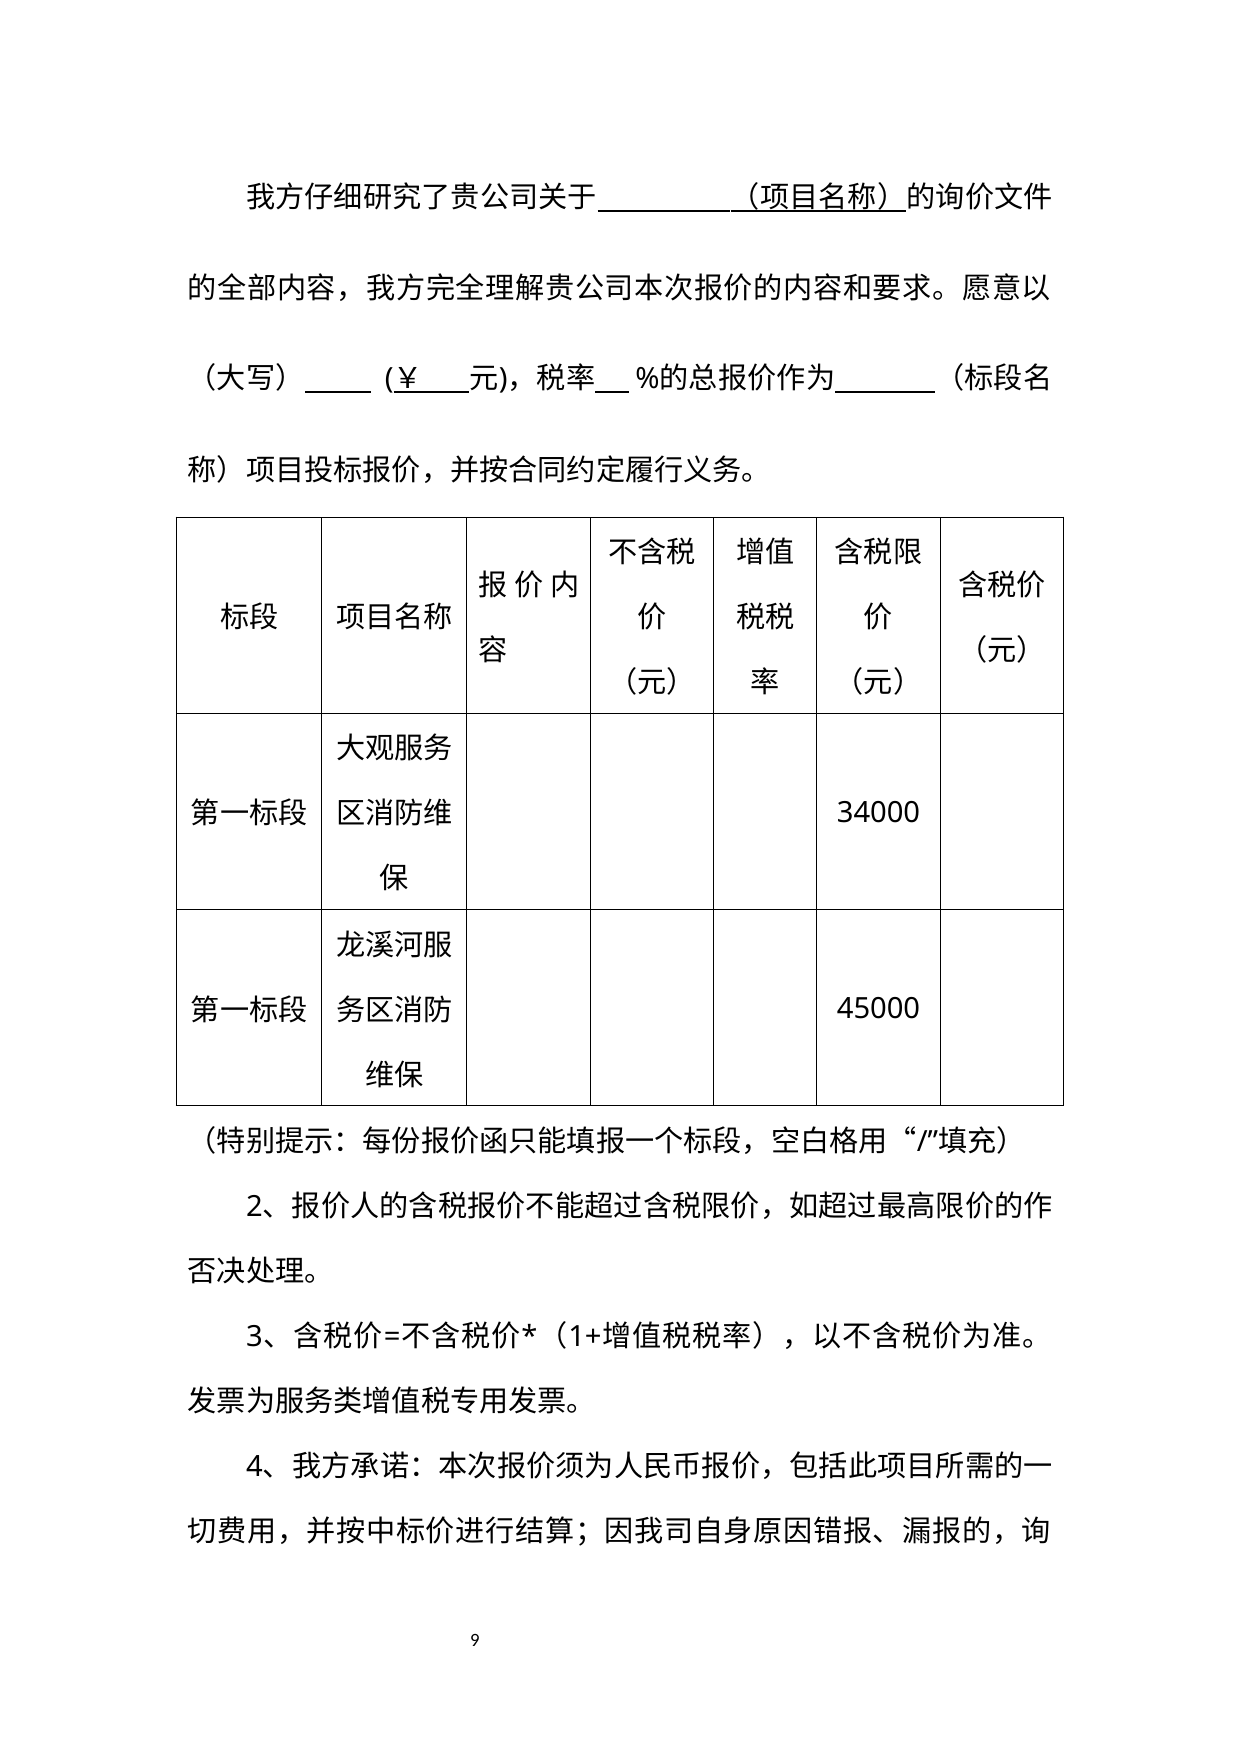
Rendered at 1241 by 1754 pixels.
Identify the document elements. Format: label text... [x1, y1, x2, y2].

text 3、含税价=不含税价*（1+增值税税率），以不含税价为准。发票为服务类增值税专用发票。 [187, 1301, 1053, 1431]
table_cell 大观服务区消防维保 [322, 714, 466, 909]
table_header 不含税价（元） [591, 518, 713, 713]
table_cell 45000 [817, 910, 940, 1105]
table_header 标段 [177, 518, 321, 713]
text 我方仔细研究了贵公司关于 （项目名称）的询价文件的全部内容，我方完全理解贵公司本次报价的内容和要求。愿意以（大写） (￥ 元)，税率 %的总报价作为 （标段名称）项目投标报价，并按合同约定履行义务。 [187, 162, 1053, 500]
table_cell [467, 910, 590, 1105]
table_header 项目名称 [322, 518, 466, 713]
table_cell [941, 714, 1063, 909]
table_header 增值税税率 [714, 518, 816, 713]
table_header 报价内容 [467, 518, 590, 713]
table_cell 龙溪河服务区消防维保 [322, 910, 466, 1105]
list 报价人的含税报价不能超过含税限价，如超过最高限价的作否决处理。 [187, 1171, 1053, 1301]
table_cell 第一标段 [177, 910, 321, 1105]
table_cell [714, 714, 816, 909]
table_cell [591, 714, 713, 909]
table_cell [591, 910, 713, 1105]
table_cell [941, 910, 1063, 1105]
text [187, 1431, 1053, 1561]
table_cell 34000 [817, 714, 940, 909]
text （特别提示：每份报价函只能填报一个标段，空白格用“/”填充） [187, 1106, 1053, 1171]
table_cell 第一标段 [177, 714, 321, 909]
table_header 含税价（元） [941, 518, 1063, 713]
table_cell [714, 910, 816, 1105]
table_cell [467, 714, 590, 909]
table_header 含税限价（元） [817, 518, 940, 713]
